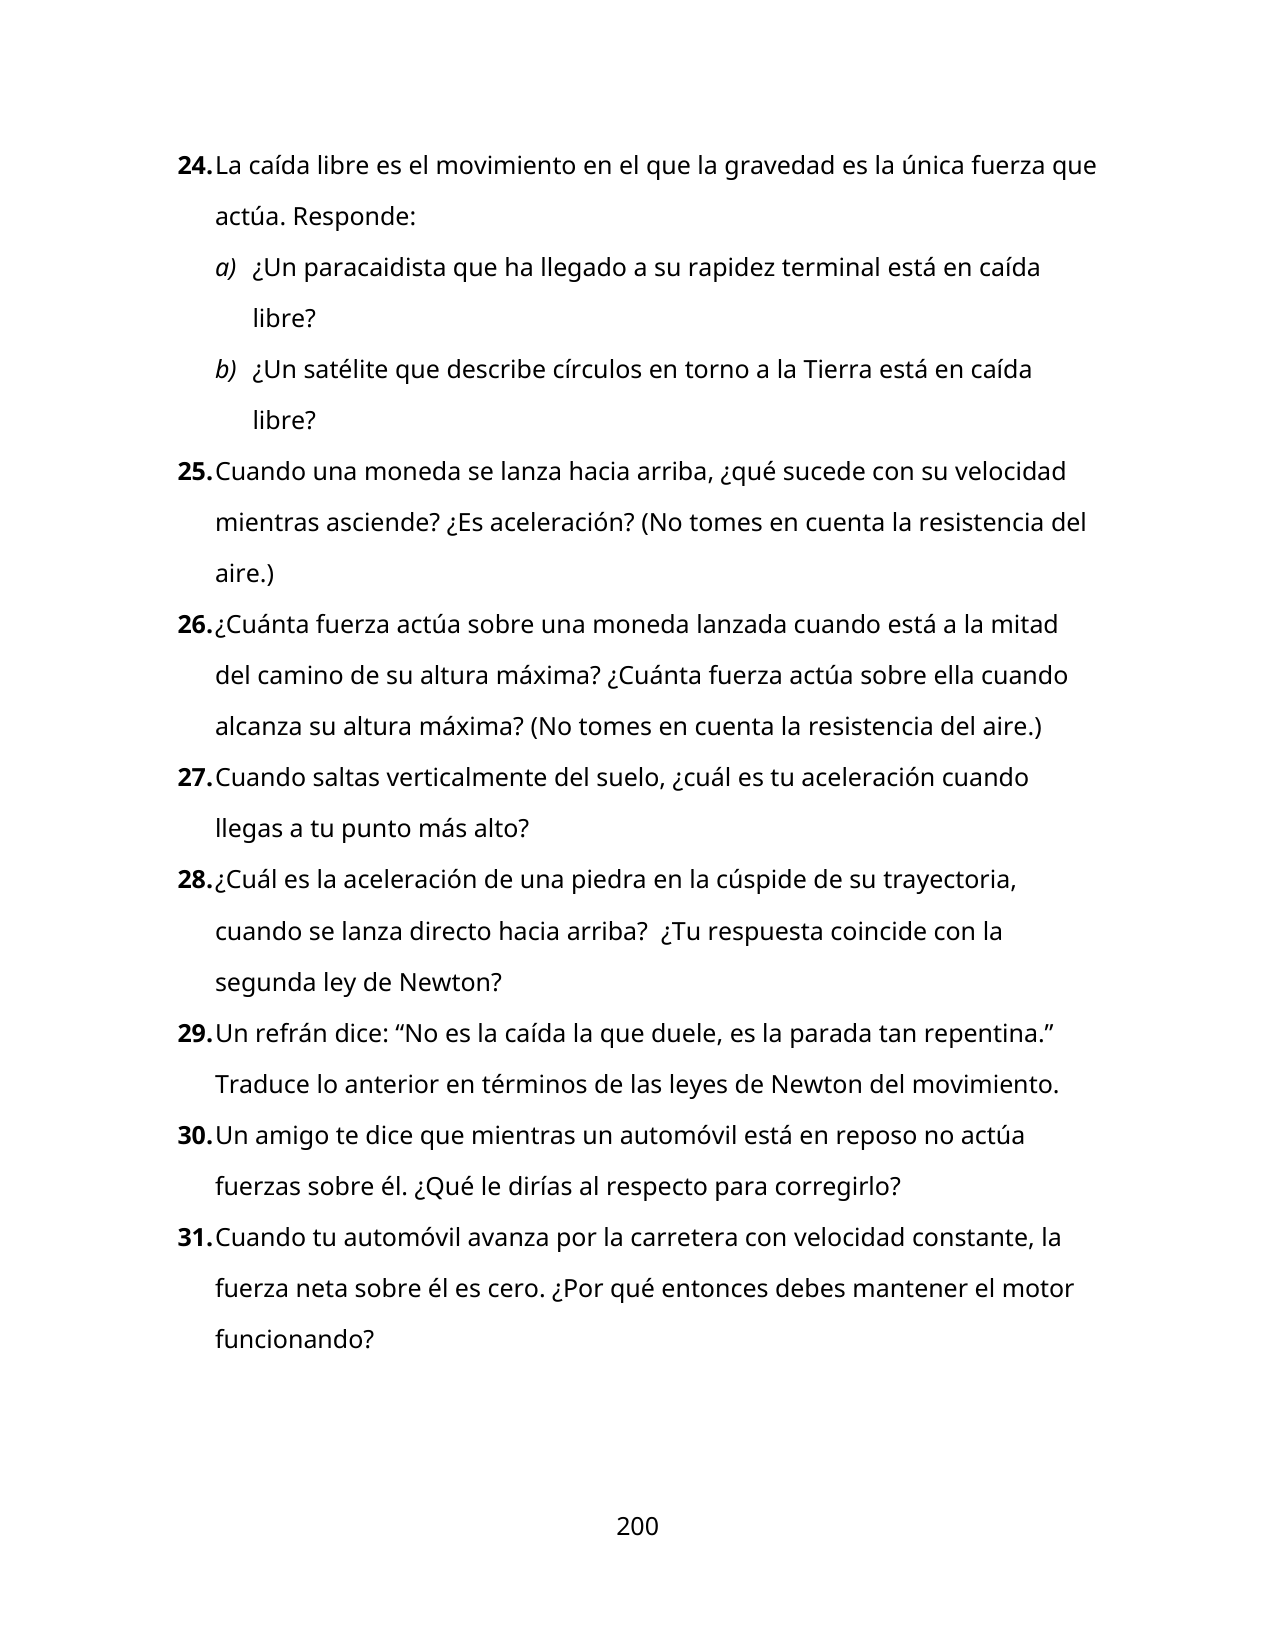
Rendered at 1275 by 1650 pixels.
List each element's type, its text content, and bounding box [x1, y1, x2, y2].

list ¿Cuál es la aceleración de una piedra en la cúspide de su trayectoria, cuando se lanza directo hacia arriba? ¿Tu respuesta coincide con la segunda ley de Newton? [177, 862, 1098, 998]
list Cuando saltas verticalmente del suelo, ¿cuál es tu aceleración cuando llegas a tu punto más alto? [177, 760, 1098, 845]
list Cuando una moneda se lanza hacia arriba, ¿qué sucede con su velocidad mientras asciende? ¿Es aceleración? (No tomes en cuenta la resistencia del aire.) [177, 454, 1098, 590]
list ¿Un paracaidista que ha llegado a su rapidez terminal está en caída libre? [215, 250, 1098, 335]
list Un refrán dice: “No es la caída la que duele, es la parada tan repentina.” Traduce lo anterior en términos de las leyes de Newton del movimiento. [177, 1015, 1098, 1100]
list ¿Cuánta fuerza actúa sobre una moneda lanzada cuando está a la mitad del camino de su altura máxima? ¿Cuánta fuerza actúa sobre ella cuando alcanza su altura máxima? (No tomes en cuenta la resistencia del aire.) [177, 607, 1098, 743]
list ¿Un satélite que describe círculos en torno a la Tierra está en caída libre? [215, 352, 1098, 437]
list Un amigo te dice que mientras un automóvil está en reposo no actúa fuerzas sobre él. ¿Qué le dirías al respecto para corregirlo? [177, 1117, 1098, 1202]
list Cuando tu automóvil avanza por la carretera con velocidad constante, la fuerza neta sobre él es cero. ¿Por qué entonces debes mantener el motor funcionando? [177, 1219, 1098, 1356]
list La caída libre es el movimiento en el que la gravedad es la única fuerza que actúa. Responde: [177, 148, 1098, 233]
